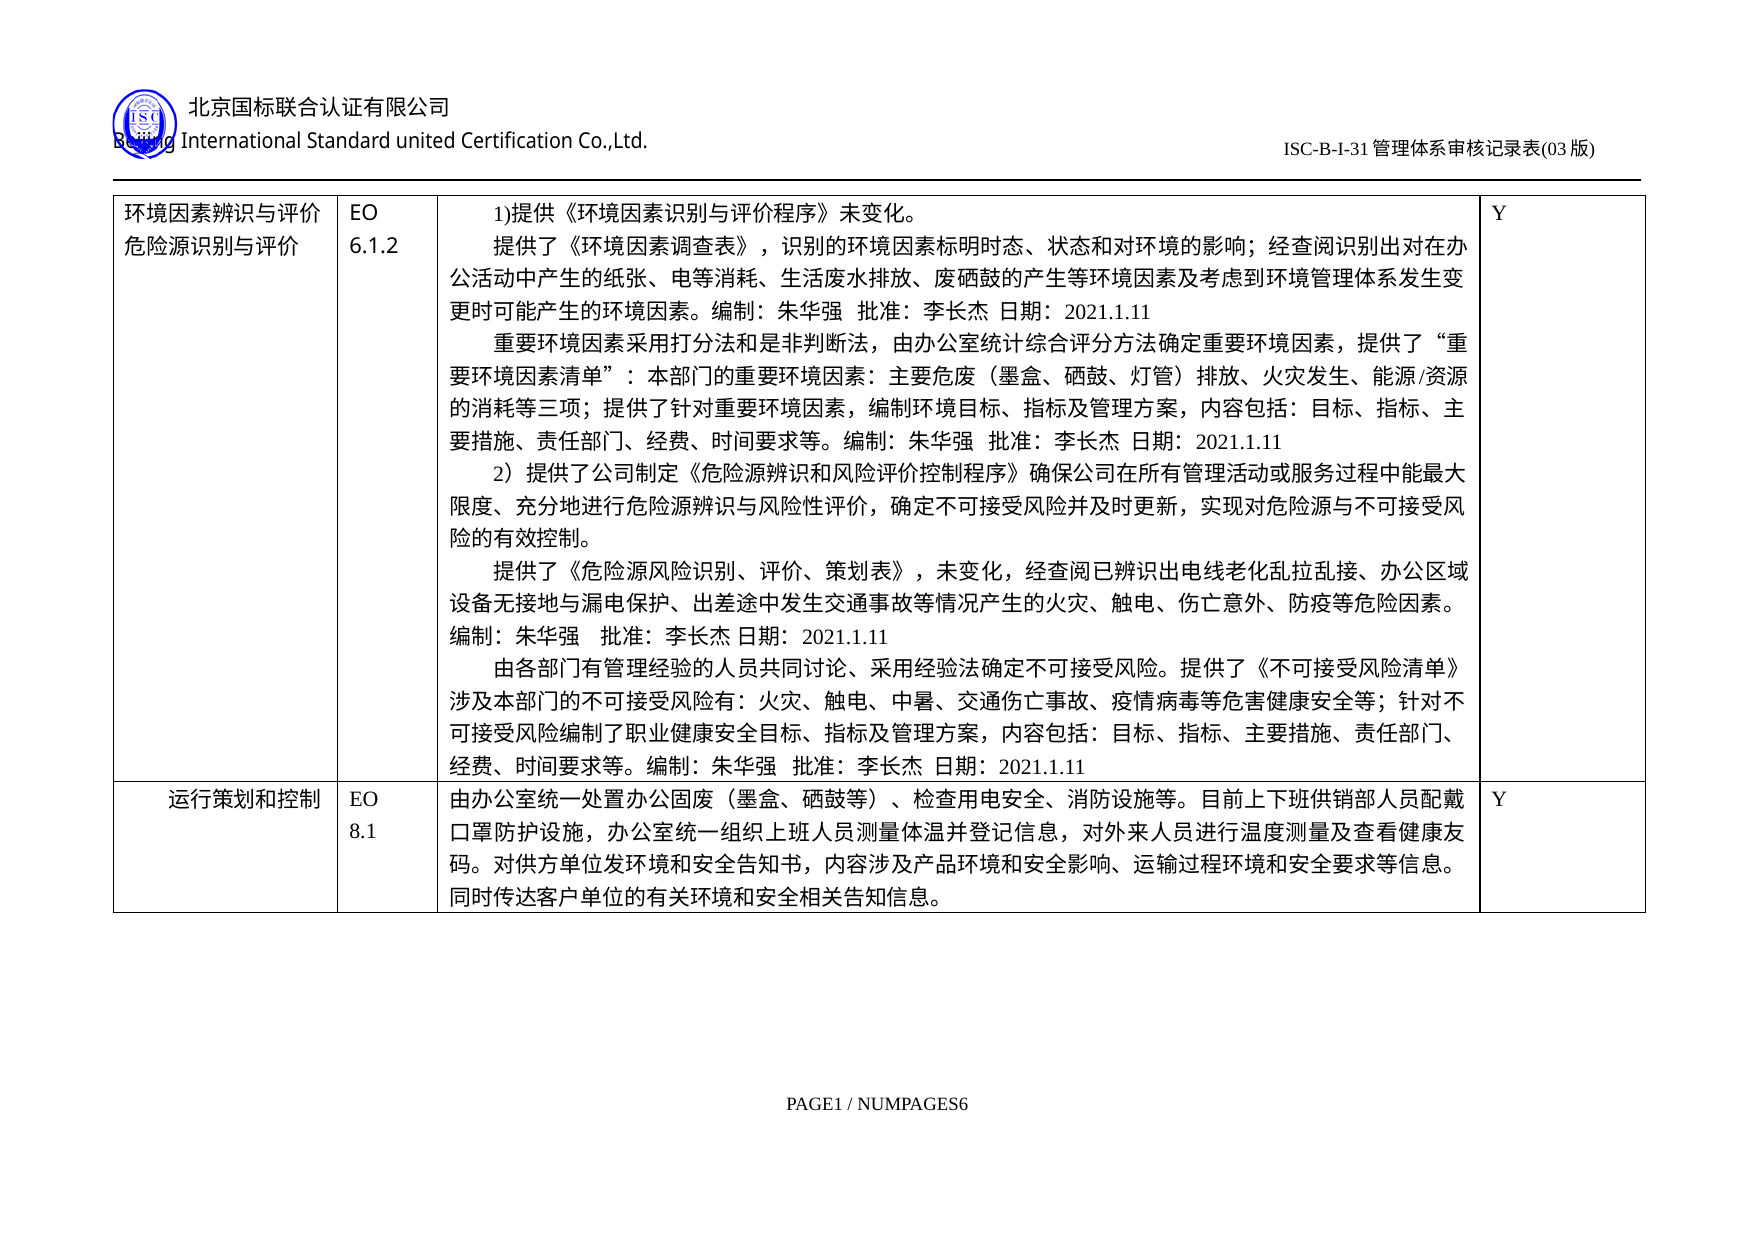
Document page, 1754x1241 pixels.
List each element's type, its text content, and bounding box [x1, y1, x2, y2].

picture [112, 89, 180, 158]
table_cell 环境因素辨识与评价 危险源识别与评价 [114, 196, 337, 781]
table_cell 运行策划和控制 [114, 782, 337, 912]
table_cell Y [1481, 196, 1645, 781]
table_cell 1)提供《环境因素识别与评价程序》未变化。 提供了《环境因素调查表》，识别的环境因素标明时态、状态和对环境的影响；经查阅识别出对在办公活动中产生的纸张、电等消耗、生活废水排放、废硒鼓的产生等环境因素及考虑到环境管理体系发生变更时可能产生的环境因素。编制：朱华强 批准：李长杰 日期：2021.1.11 重要环境因素采用打分法和是非判断法，由办公室统计综合评分方法确定重要环境因素，提供了“重要环境因素清单”：本部门的重要环境因素：主要危废（墨盒、硒鼓、灯管）排放、火灾发生、能源/资源的消耗等三项；提供了针对重要环境因素，编制环境目标、指标及管理方案，内容包括：目标、指标、主要措施、责任部门、经费、时间要求等。编制：朱华强 批准：李长杰 日期：2021.1.11 2）提供了公司制定《危险源辨识和风险评价控制程序》确保公司在所有管理活动或服务过程中能最大限度、充分地进行危险源辨识与风险性评价，确定不可接受风险并及时更新，实现对危险源与不可接受风险的有效控制。 提供了《危险源风险识别、评价、策划表》，未变化，经查阅已辨识出电线老化乱拉乱接、办公区域设备无接地与漏电保护、出差途中发生交通事故等情况产生的火灾、触电、伤亡意外、防疫等危险因素。编制：朱华强 批准：李长杰 日期：2021.1.11 由各部门有管理经验的人员共同讨论、采用经验法确定不可接受风险。提供了《不可接受风险清单》涉及本部门的不可接受风险有：火灾、触电、中暑、交通伤亡事故、疫情病毒等危害健康安全等；针对不可接受风险编制了职业健康安全目标、指标及管理方案，内容包括：目标、指标、主要措施、责任部门、经费、时间要求等。编制：朱华强 批准：李长杰 日期：2021.1.11 [438, 196, 1479, 781]
table_cell 由办公室统一处置办公固废（墨盒、硒鼓等）、检查用电安全、消防设施等。目前上下班供销部人员配戴口罩防护设施，办公室统一组织上班人员测量体温并登记信息，对外来人员进行温度测量及查看健康友码。对供方单位发环境和安全告知书，内容涉及产品环境和安全影响、运输过程环境和安全要求等信息。同时传达客户单位的有关环境和安全相关告知信息。 [438, 782, 1479, 912]
table_cell Y [1481, 782, 1645, 912]
table_cell EO 8.1 [338, 782, 437, 912]
table_cell EO 6.1.2 [338, 196, 437, 781]
